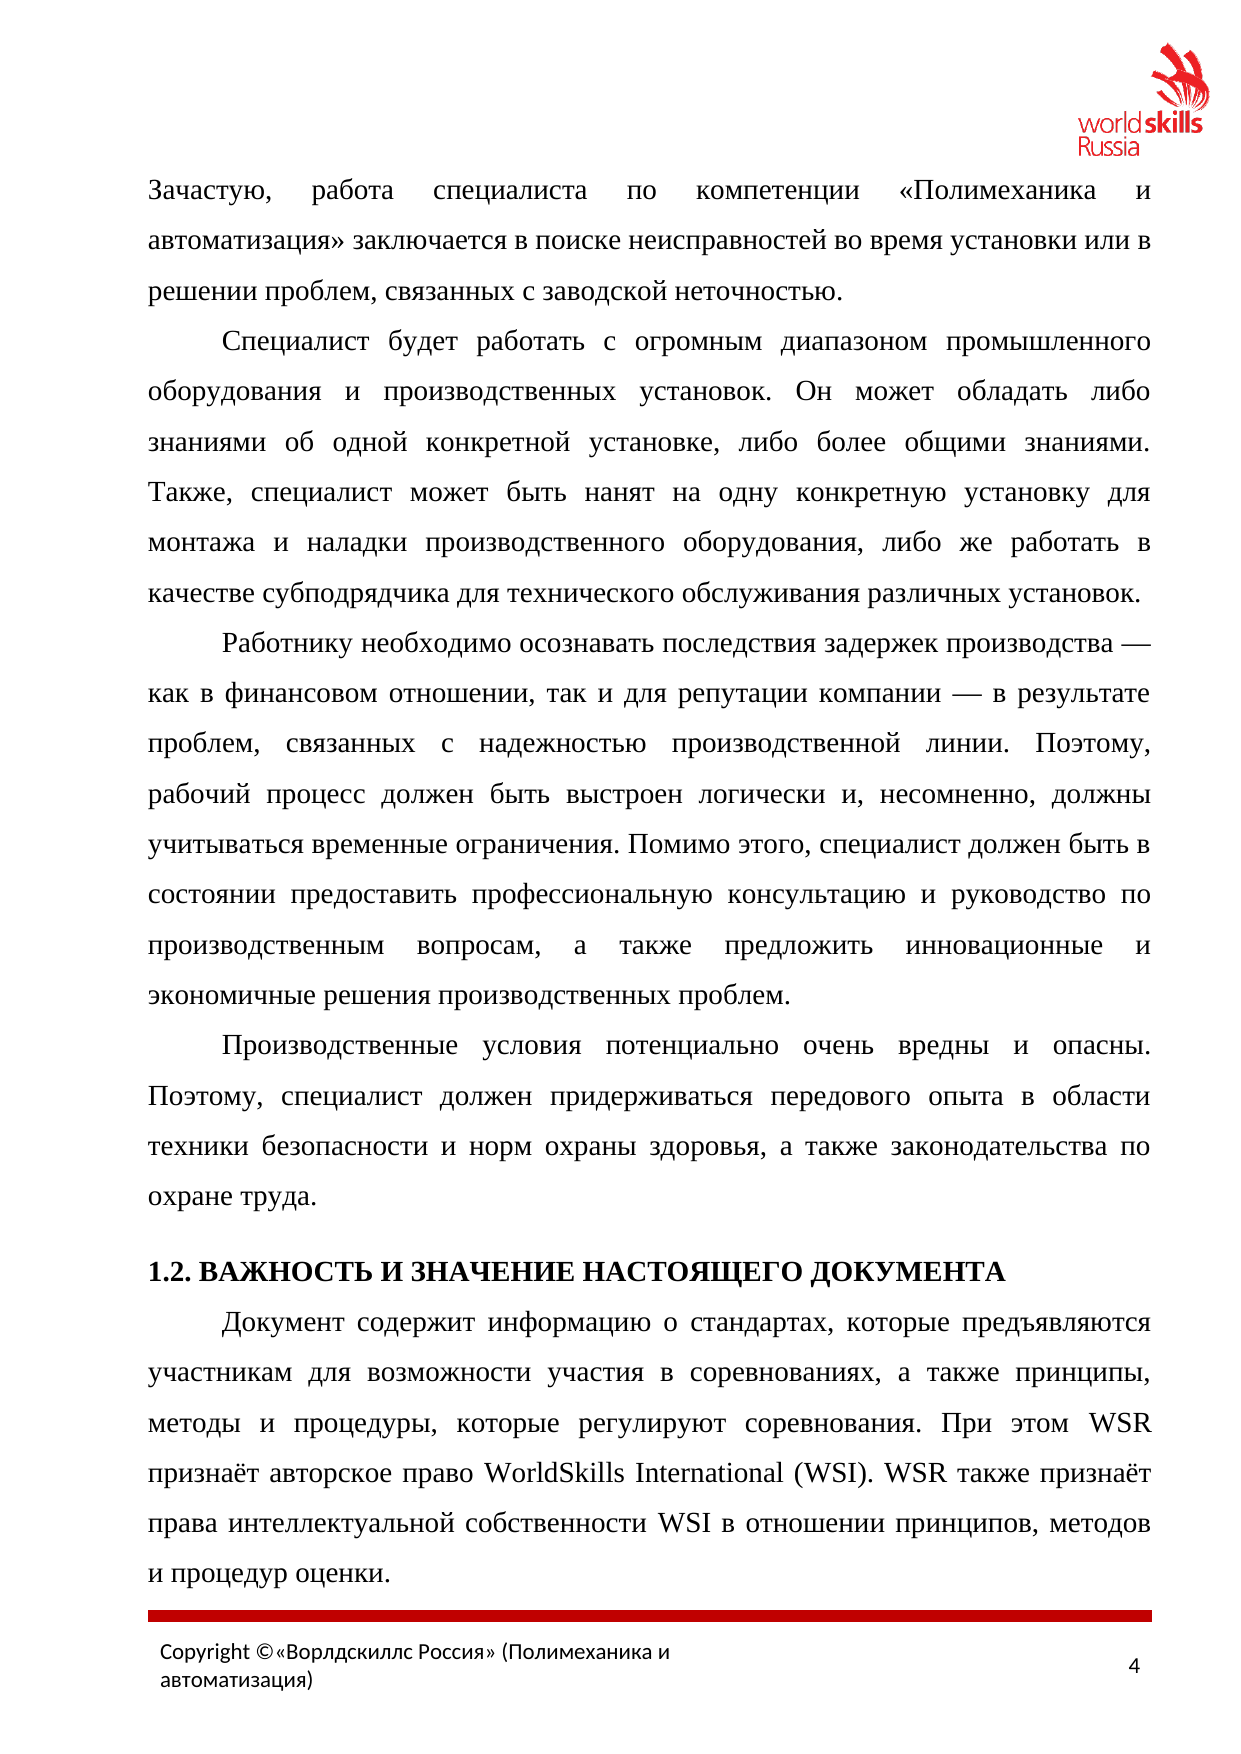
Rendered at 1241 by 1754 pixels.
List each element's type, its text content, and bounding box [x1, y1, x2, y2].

text Работнику необходимо осознавать последствия задержек производства — как в финансовом отношении, так и для репутации компании — в результате проблем, связанных с надежностью производственной линии. Поэтому, рабочий процесс должен быть выстроен логически и, несомненно, должны учитываться временные ограничения. Помимо этого, специалист должен быть в состоянии предоставить профессиональную консультацию и руководство по производственным вопросам, а также предложить инновационные и экономичные решения производственных проблем. [148, 625, 1152, 1011]
text Специалист будет работать c огромным диапазоном промышленного оборудования и производственных установок. Он может обладать либо знаниями об одной конкретной установке, либо более общими знаниями. Также, специалист может быть нанят на одну конкретную установку для монтажа и наладки производственного оборудования, либо же работать в качестве субподрядчика для технического обслуживания различных установок. [148, 323, 1152, 608]
text 1.2. ВАЖНОСТЬ И ЗНАЧЕНИЕ НАСТОЯЩЕГО ДОКУМЕНТА [148, 1254, 1152, 1287]
picture [1078, 42, 1235, 156]
text Производственные условия потенциально очень вредны и опасны. Поэтому, специалист должен придерживаться передового опыта в области техники безопасности и норм охраны здоровья, а также законодательства по охране труда. [148, 1027, 1152, 1212]
text Документ содержит информацию о стандартах, которые предъявляются участникам для возможности участия в соревнованиях, а также принципы, методы и процедуры, которые регулируют соревнования. При этом WSR признаёт авторское право WorldSkills International (WSI). WSR также признаёт права интеллектуальной собственности WSI в отношении принципов, методов и процедур оценки. [148, 1304, 1152, 1589]
text Зачастую, работа специалиста по компетенции «Полимеханика и автоматизация» заключается в поиске неисправностей во время установки или в решении проблем, связанных с заводской неточностью. [148, 118, 1152, 306]
